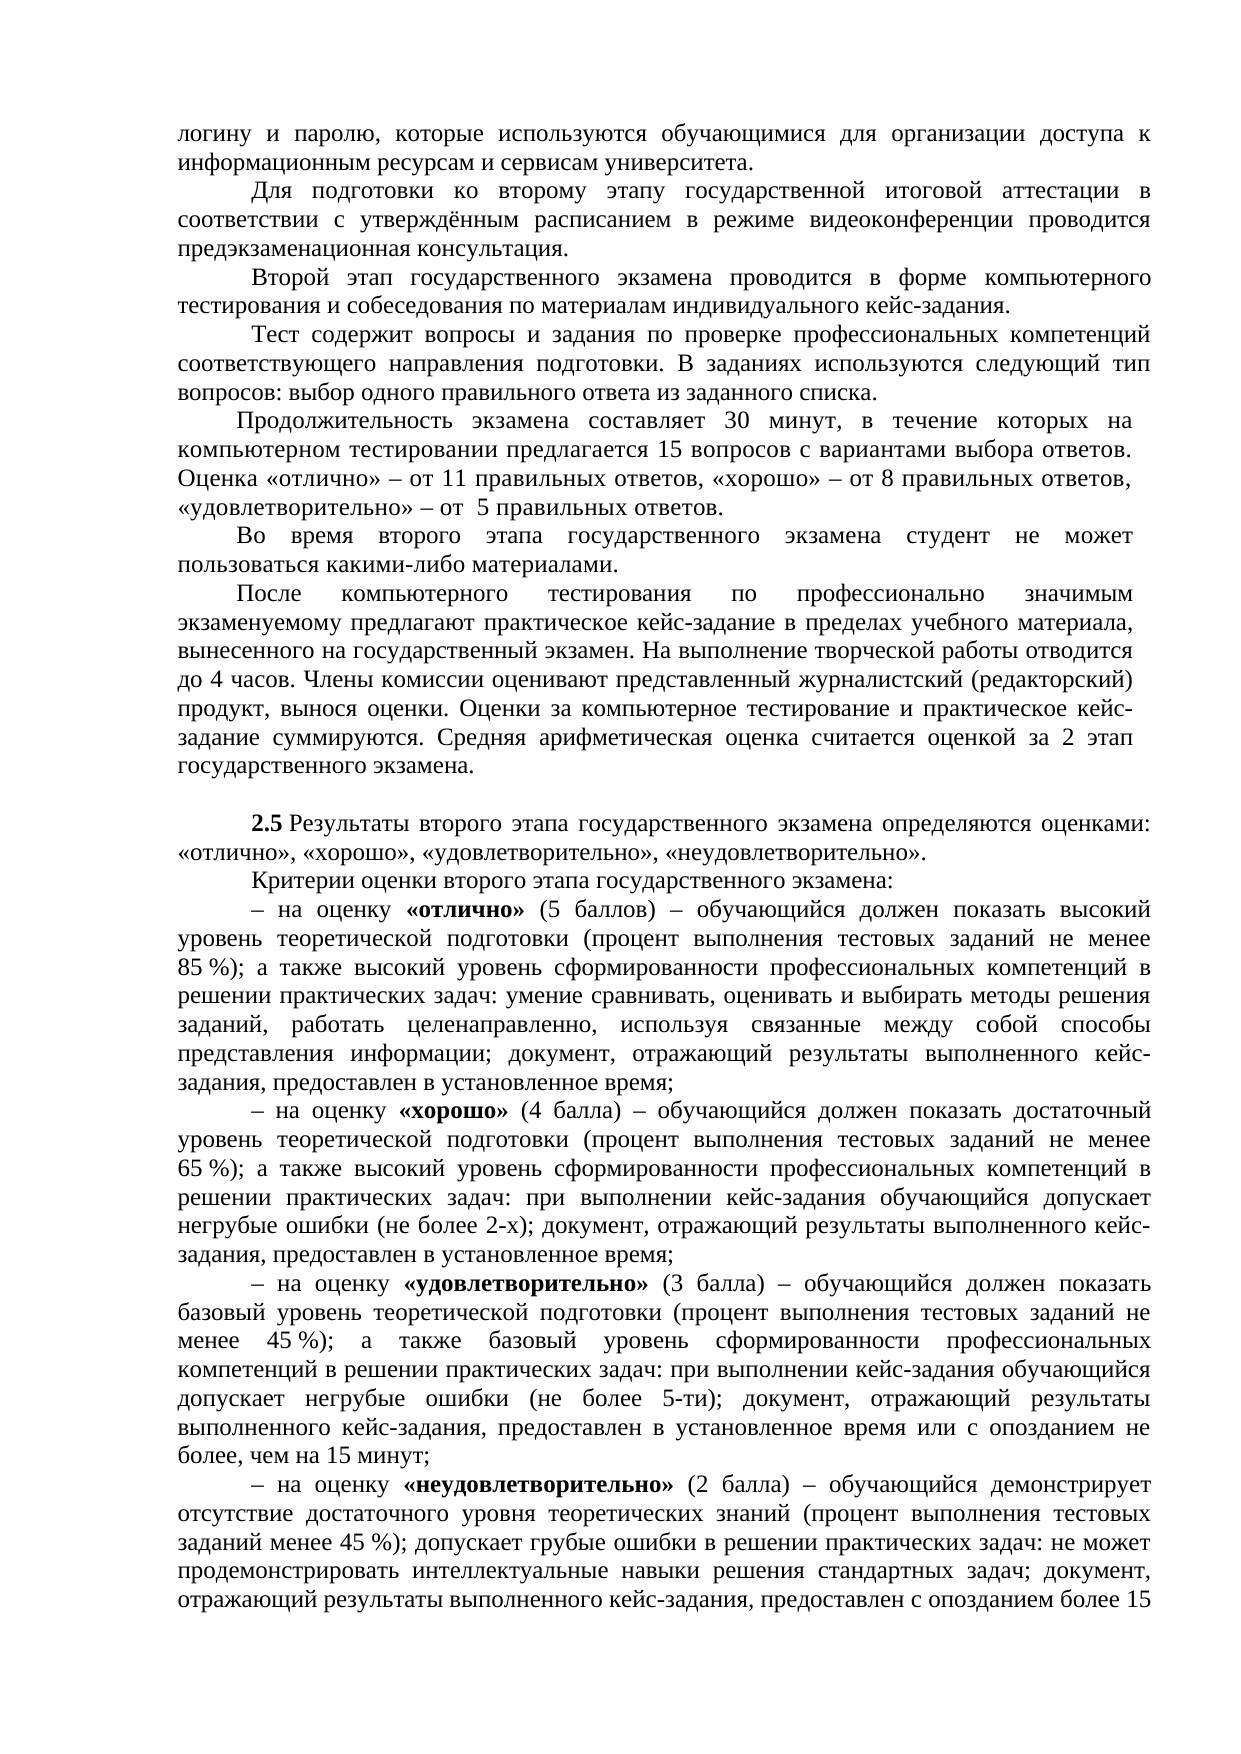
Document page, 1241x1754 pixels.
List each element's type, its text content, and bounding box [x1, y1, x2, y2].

text – на оценку «хорошо» (4 балла) – обучающийся должен показать достаточный уровень теоретической подготовки (процент выполнения тестовых заданий не менее 65 %); а также высокий уровень сформированности профессиональных компетенций в решении практических задач: при выполнении кейс-задания обучающийся допускает негрубые ошибки (не более 2-х); документ, отражающий результаты выполненного кейс-задания, предоставлен в установленное время; [177, 1096, 1152, 1268]
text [177, 1469, 1152, 1613]
text – на оценку «отлично» (5 баллов) – обучающийся должен показать высокий уровень теоретической подготовки (процент выполнения тестовых заданий не менее 85 %); а также высокий уровень сформированности профессиональных компетенций в решении практических задач: умение сравнивать, оценивать и выбирать методы решения заданий, работать целенаправленно, используя связанные между собой способы представления информации; документ, отражающий результаты выполненного кейс-задания, предоставлен в установленное время; [177, 894, 1152, 1096]
text 2.5 Результаты второго этапа государственного экзамена определяются оценками: «отлично», «хорошо», «удовлетворительно», «неудовлетворительно». [177, 808, 1152, 866]
text Второй этап государственного экзамена проводится в форме компьютерного тестирования и собеседования по материалам индивидуального кейс-задания. [177, 262, 1152, 319]
text Критерии оценки второго этапа государственного экзамена: [177, 866, 1152, 894]
text – на оценку «удовлетворительно» (3 балла) – обучающийся должен показать базовый уровень теоретической подготовки (процент выполнения тестовых заданий не менее 45 %); а также базовый уровень сформированности профессиональных компетенций в решении практических задач: при выполнении кейс-задания обучающийся допускает негрубые ошибки (не более 5-ти); документ, отражающий результаты выполненного кейс-задания, предоставлен в установленное время или с опозданием не более, чем на 15 минут; [177, 1268, 1152, 1469]
text Во время второго этапа государственного экзамена студент не может пользоваться какими-либо материалами. [177, 521, 1134, 578]
text Продолжительность экзамена составляет 30 минут, в течение которых на компьютерном тестировании предлагается 15 вопросов с вариантами выбора ответов. Оценка «отлично» – от 11 правильных ответов, «хорошо» – от 8 правильных ответов, «удовлетворительно» – от 5 правильных ответов. [177, 406, 1134, 521]
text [177, 118, 1152, 176]
text Тест содержит вопросы и задания по проверке профессиональных компетенций соответствующего направления подготовки. В заданиях используются следующий тип вопросов: выбор одного правильного ответа из заданного списка. [177, 319, 1152, 406]
text После компьютерного тестирования по профессионально значимым экзаменуемому предлагают практическое кейс-задание в пределах учебного материала, вынесенного на государственный экзамен. На выполнение творческой работы отводится до 4 часов. Члены комиссии оценивают представленный журналистский (редакторский) продукт, вынося оценки. Оценки за компьютерное тестирование и практическое кейс-задание суммируются. Средняя арифметическая оценка считается оценкой за 2 этап государственного экзамена. [177, 578, 1134, 779]
text Для подготовки ко второму этапу государственной итоговой аттестации в соответствии с утверждённым расписанием в режиме видеоконференции проводится предэкзаменационная консультация. [177, 176, 1152, 262]
